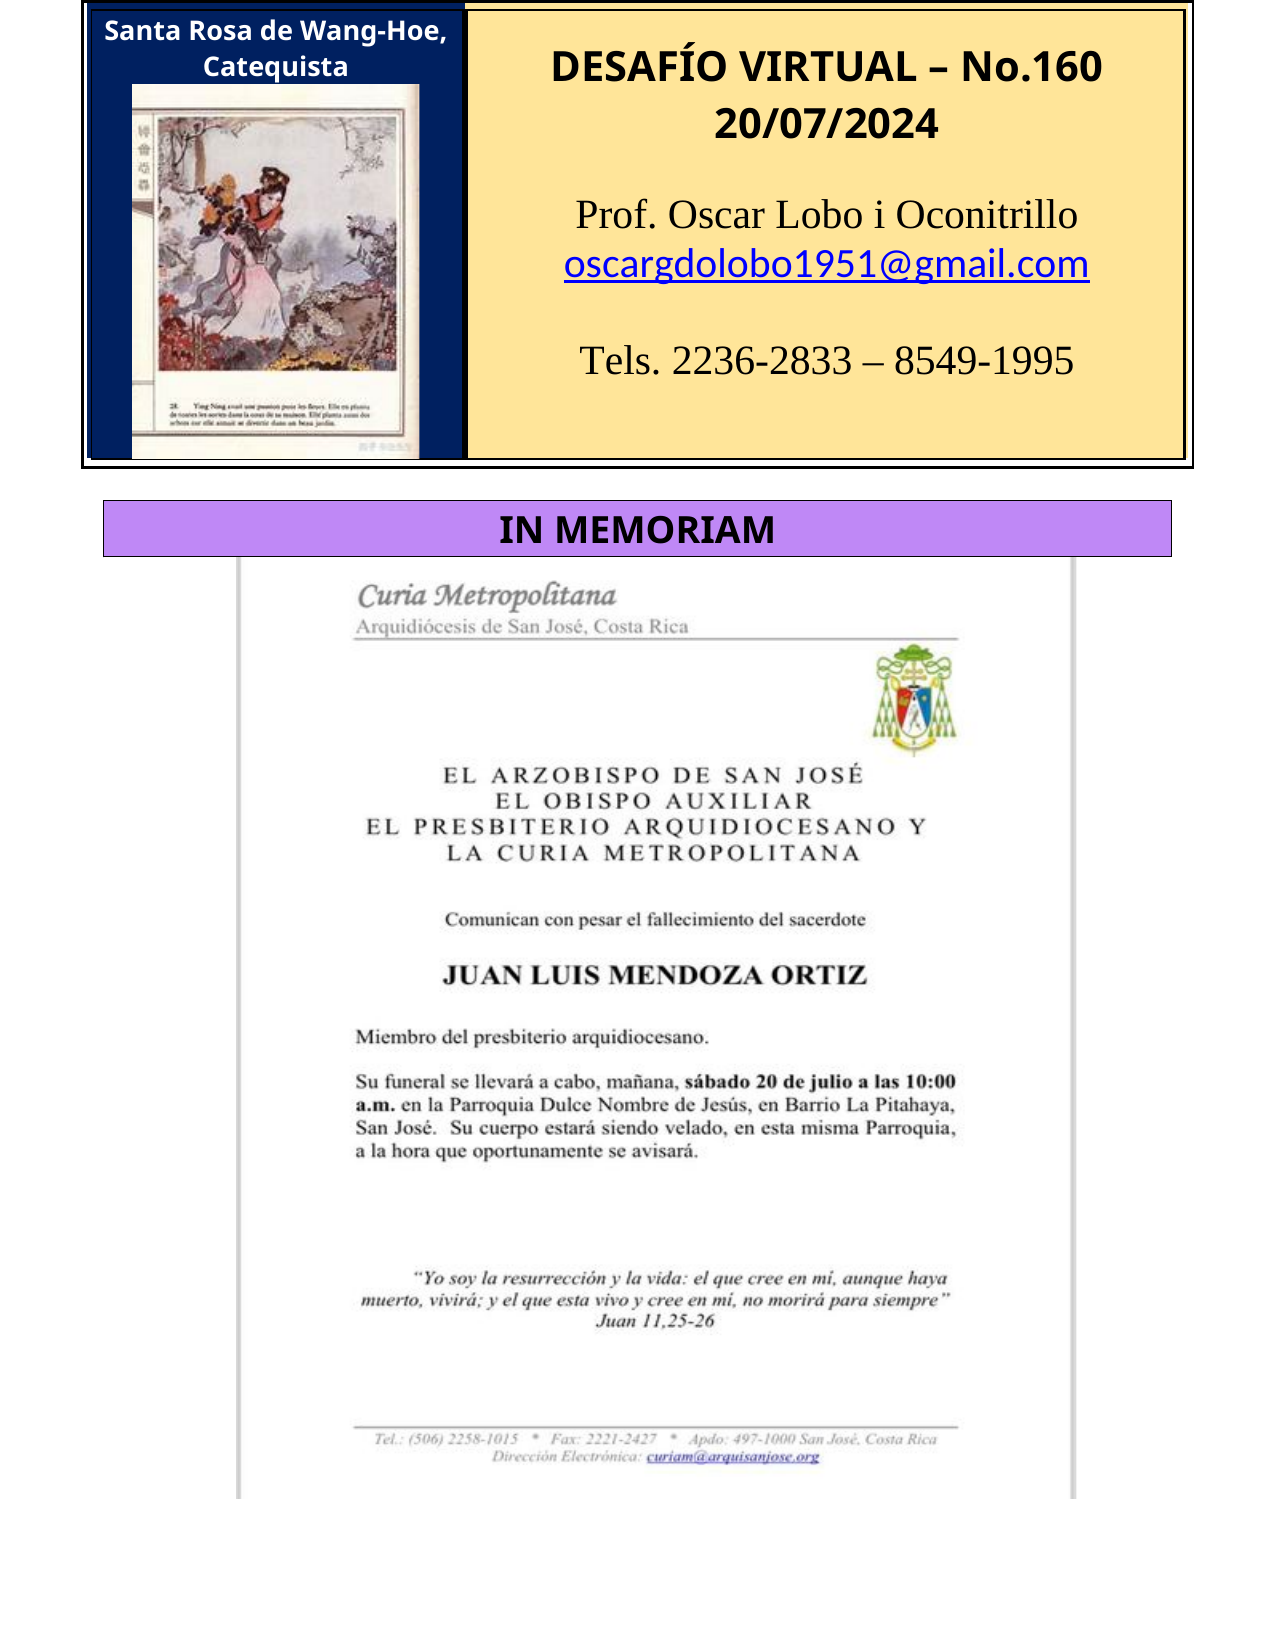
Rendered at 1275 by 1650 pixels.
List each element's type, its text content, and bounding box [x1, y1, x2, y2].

table_header DESAFÍO VIRTUAL – No.160 20/07/2024 Prof. Oscar Lobo i Oconitrillo oscargdolobo1951@gmail.com Tels. 2236-2833 – 8549-1995 [465, 3, 1188, 458]
picture [132, 84, 420, 459]
text IN MEMORIAM [104, 501, 1171, 556]
table_header Santa Rosa de Wang-Hoe, Catequista [87, 3, 465, 458]
picture [236, 557, 1077, 1499]
